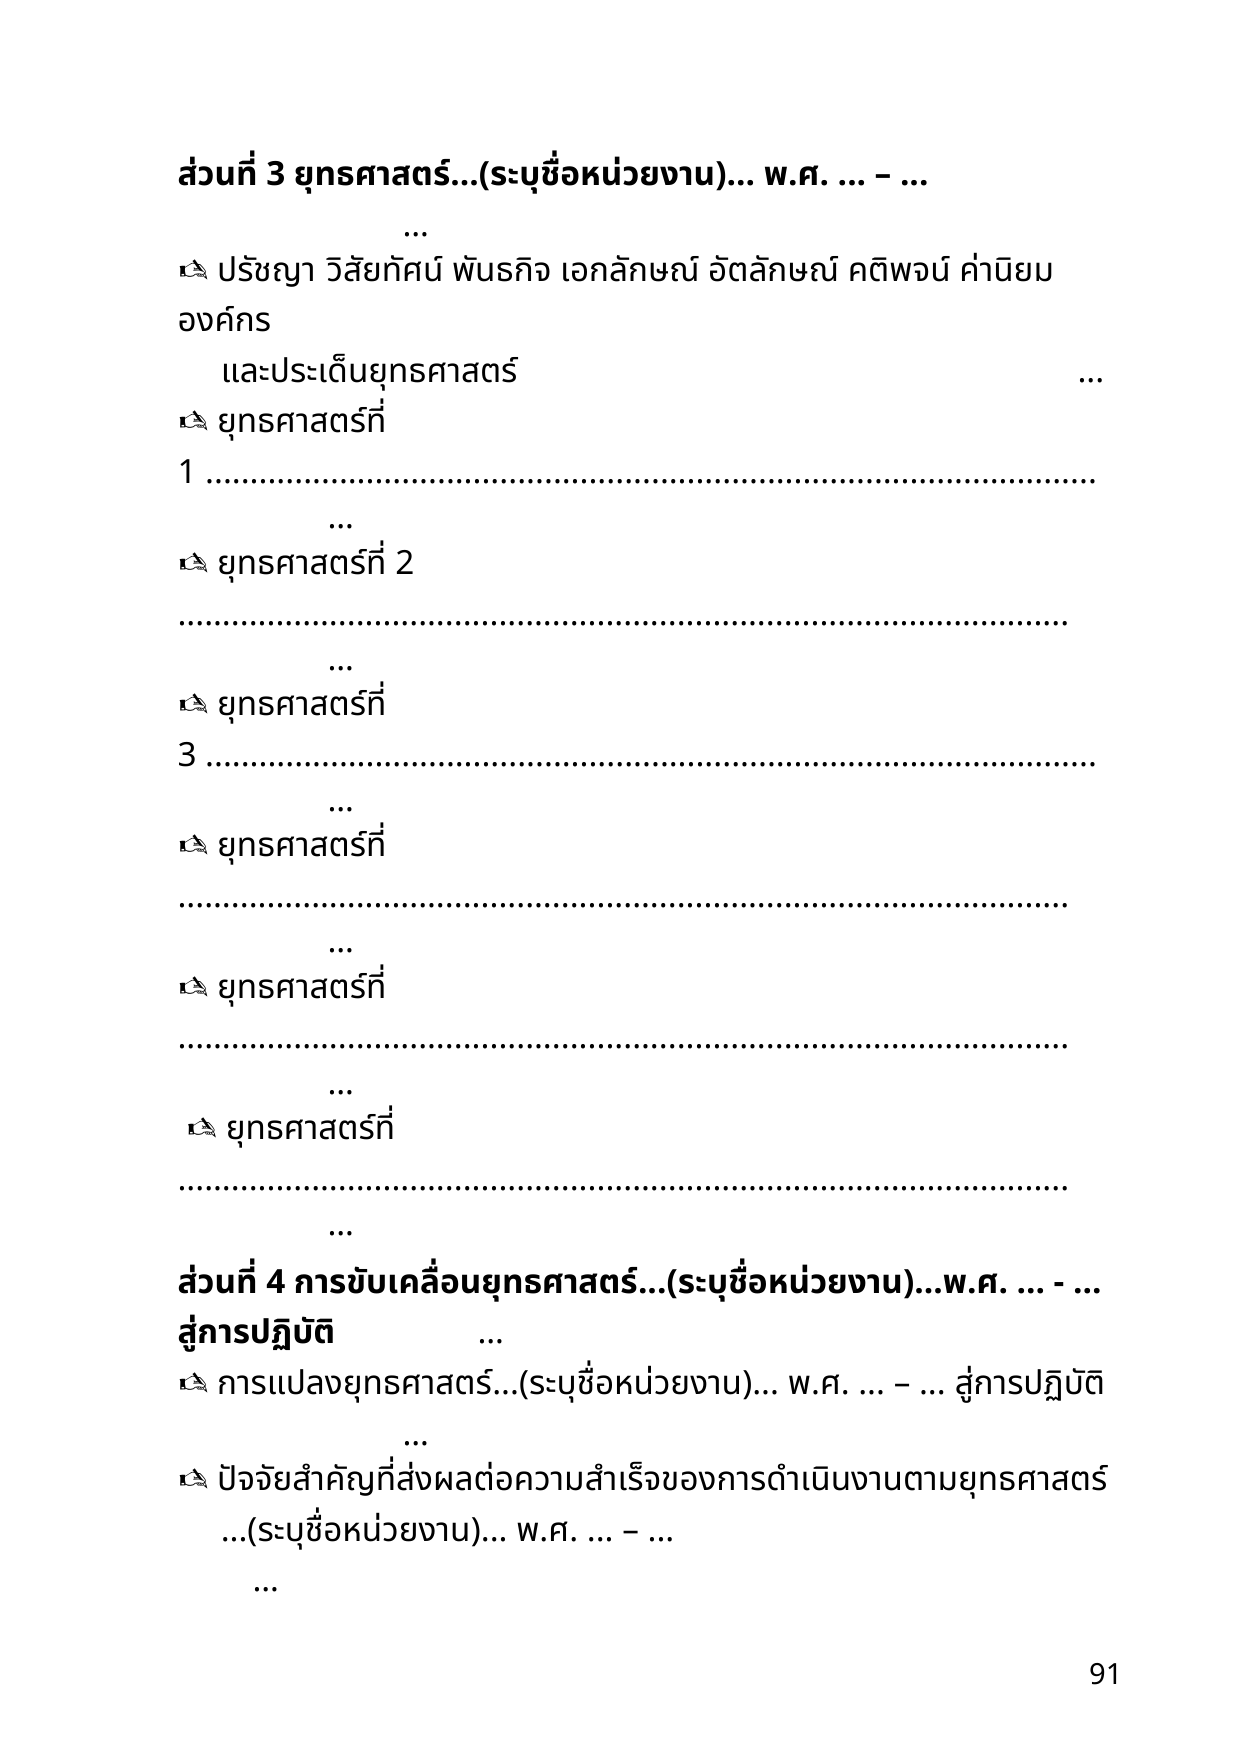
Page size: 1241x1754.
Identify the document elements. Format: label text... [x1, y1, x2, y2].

text ยุทธศาสตร์ที่ 2 .................................................................................................... … [177, 539, 1122, 680]
text ...(ระบุชื่อหน่วยงาน)... พ.ศ. ... – ... … [177, 1505, 1122, 1601]
text ยุทธศาสตร์ที่ .................................................................................................... … [177, 1104, 1122, 1245]
text ปัจจัยสำคัญที่ส่งผลต่อความสำเร็จของการดำเนินงานตามยุทธศาสตร์ [177, 1455, 1122, 1505]
text ส่วนที่ 3 ยุทธศาสตร์...(ระบุชื่อหน่วยงาน)... พ.ศ. ... – ... … [177, 150, 1122, 246]
text ยุทธศาสตร์ที่ .................................................................................................... … [177, 821, 1122, 963]
text ส่วนที่ 4 การขับเคลื่อนยุทธศาสตร์...(ระบุชื่อหน่วยงาน)...พ.ศ. ... - ... สู่การปฏิบัติ … [177, 1258, 1122, 1359]
text การแปลงยุทธศาสตร์...(ระบุชื่อหน่วยงาน)... พ.ศ. ... – ... สู่การปฏิบัติ … [177, 1359, 1122, 1455]
text และประเด็นยุทธศาสตร์ ... [177, 347, 1122, 397]
text ยุทธศาสตร์ที่ 1 .................................................................................................... … [177, 397, 1122, 539]
text ยุทธศาสตร์ที่ 3 .................................................................................................... … [177, 680, 1122, 821]
text ยุทธศาสตร์ที่ .................................................................................................... … [177, 963, 1122, 1104]
text ปรัชญา วิสัยทัศน์ พันธกิจ เอกลักษณ์ อัตลักษณ์ คติพจน์ ค่านิยมองค์กร [177, 246, 1122, 347]
